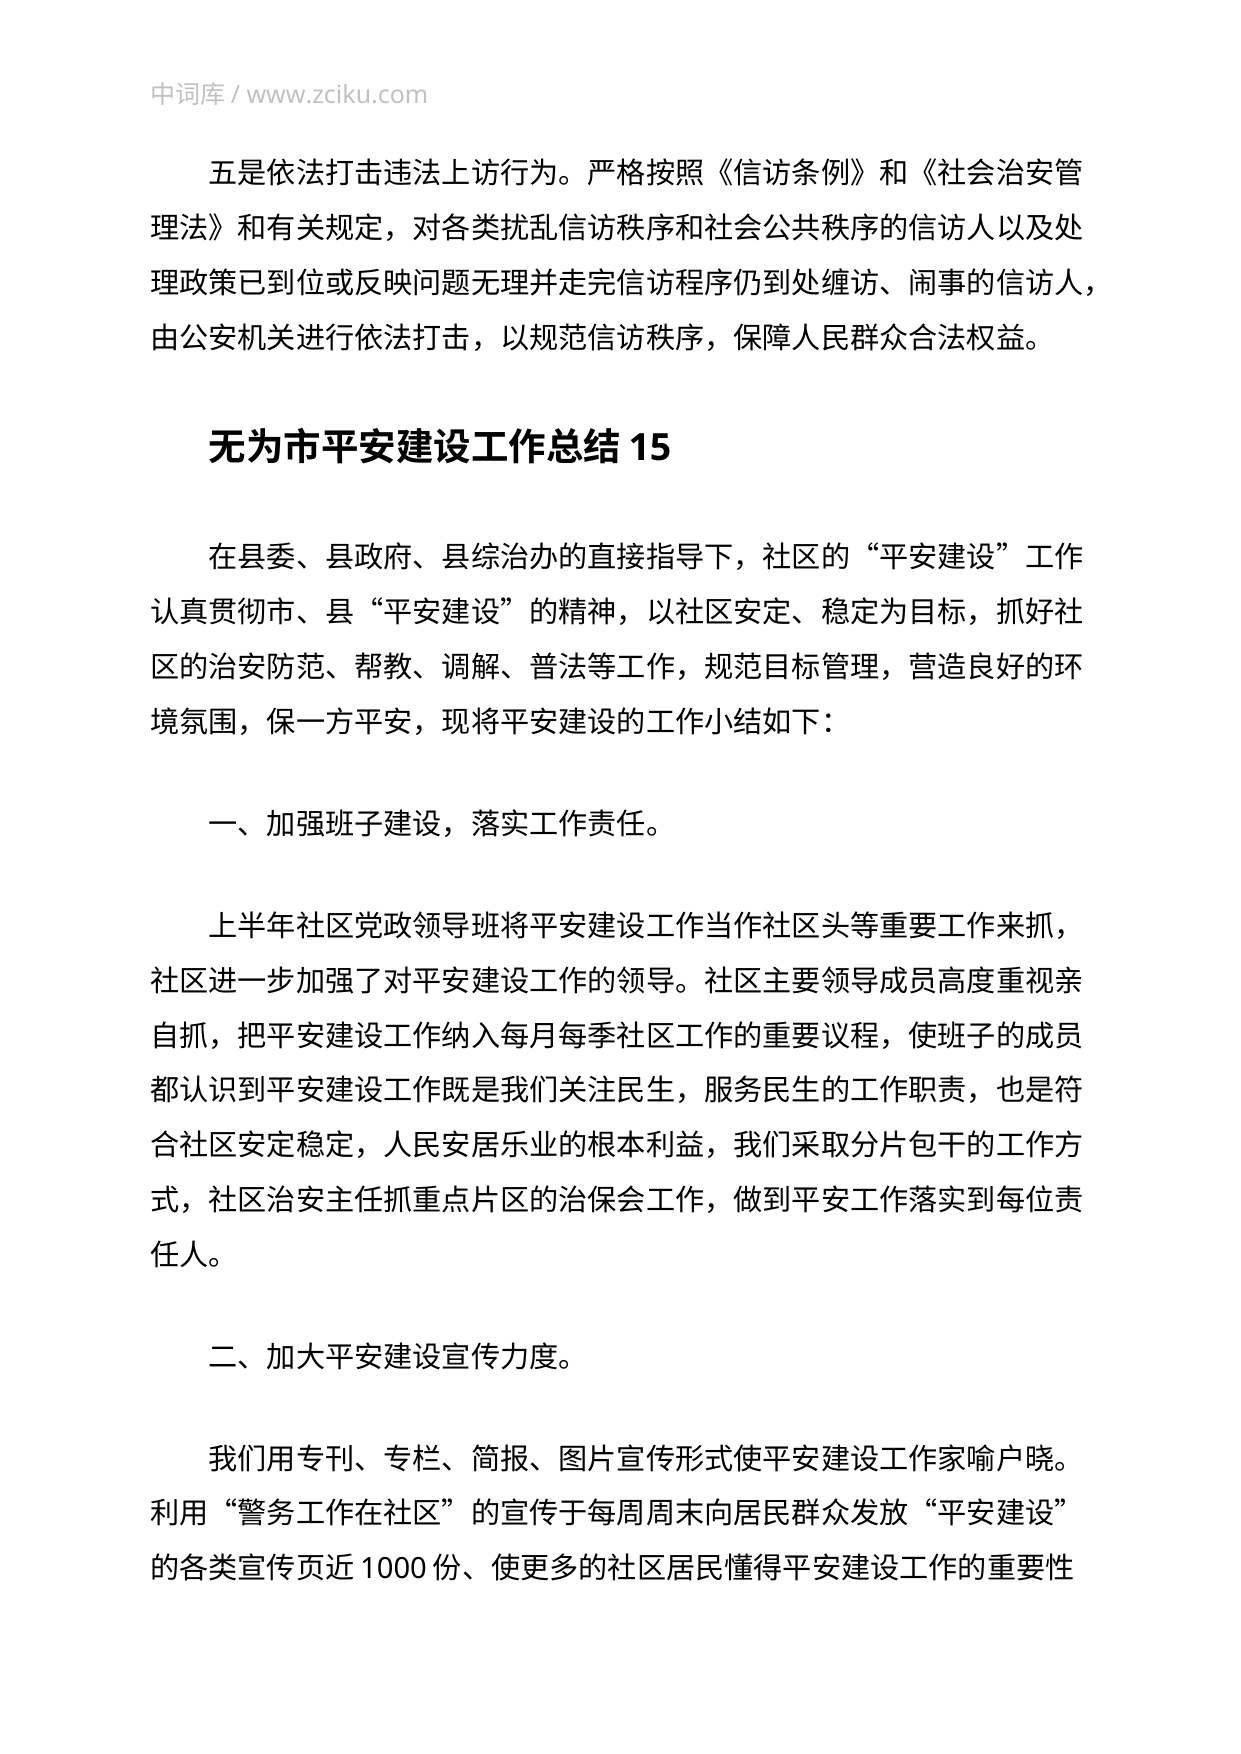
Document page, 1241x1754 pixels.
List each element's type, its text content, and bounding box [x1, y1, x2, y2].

text 上半年社区党政领导班将平安建设工作当作社区头等重要工作来抓，社区进一步加强了对平安建设工作的领导。社区主要领导成员高度重视亲自抓，把平安建设工作纳入每月每季社区工作的重要议程，使班子的成员都认识到平安建设工作既是我们关注民生，服务民生的工作职责，也是符合社区安定稳定，人民安居乐业的根本利益，我们采取分片包干的工作方式，社区治安主任抓重点片区的治保会工作，做到平安工作落实到每位责任人。 [150, 902, 1090, 1274]
text 一、加强班子建设，落实工作责任。 [150, 801, 1090, 843]
text 在县委、县政府、县综治办的直接指导下，社区的“平安建设”工作认真贯彻市、县“平安建设”的精神，以社区安定、稳定为目标，抓好社区的治安防范、帮教、调解、普法等工作，规范目标管理，营造良好的环境氛围，保一方平安，现将平安建设的工作小结如下： [150, 534, 1090, 741]
text 无为市平安建设工作总结15 [150, 416, 1090, 471]
text 五是依法打击违法上访行为。严格按照《信访条例》和《社会治安管理法》和有关规定，对各类扰乱信访秩序和社会公共秩序的信访人以及处理政策已到位或反映问题无理并走完信访程序仍到处缠访、闹事的信访人，由公安机关进行依法打击，以规范信访秩序，保障人民群众合法权益。 [150, 150, 1090, 357]
text 二、加大平安建设宣传力度。 [150, 1333, 1090, 1376]
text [150, 1435, 1090, 1587]
